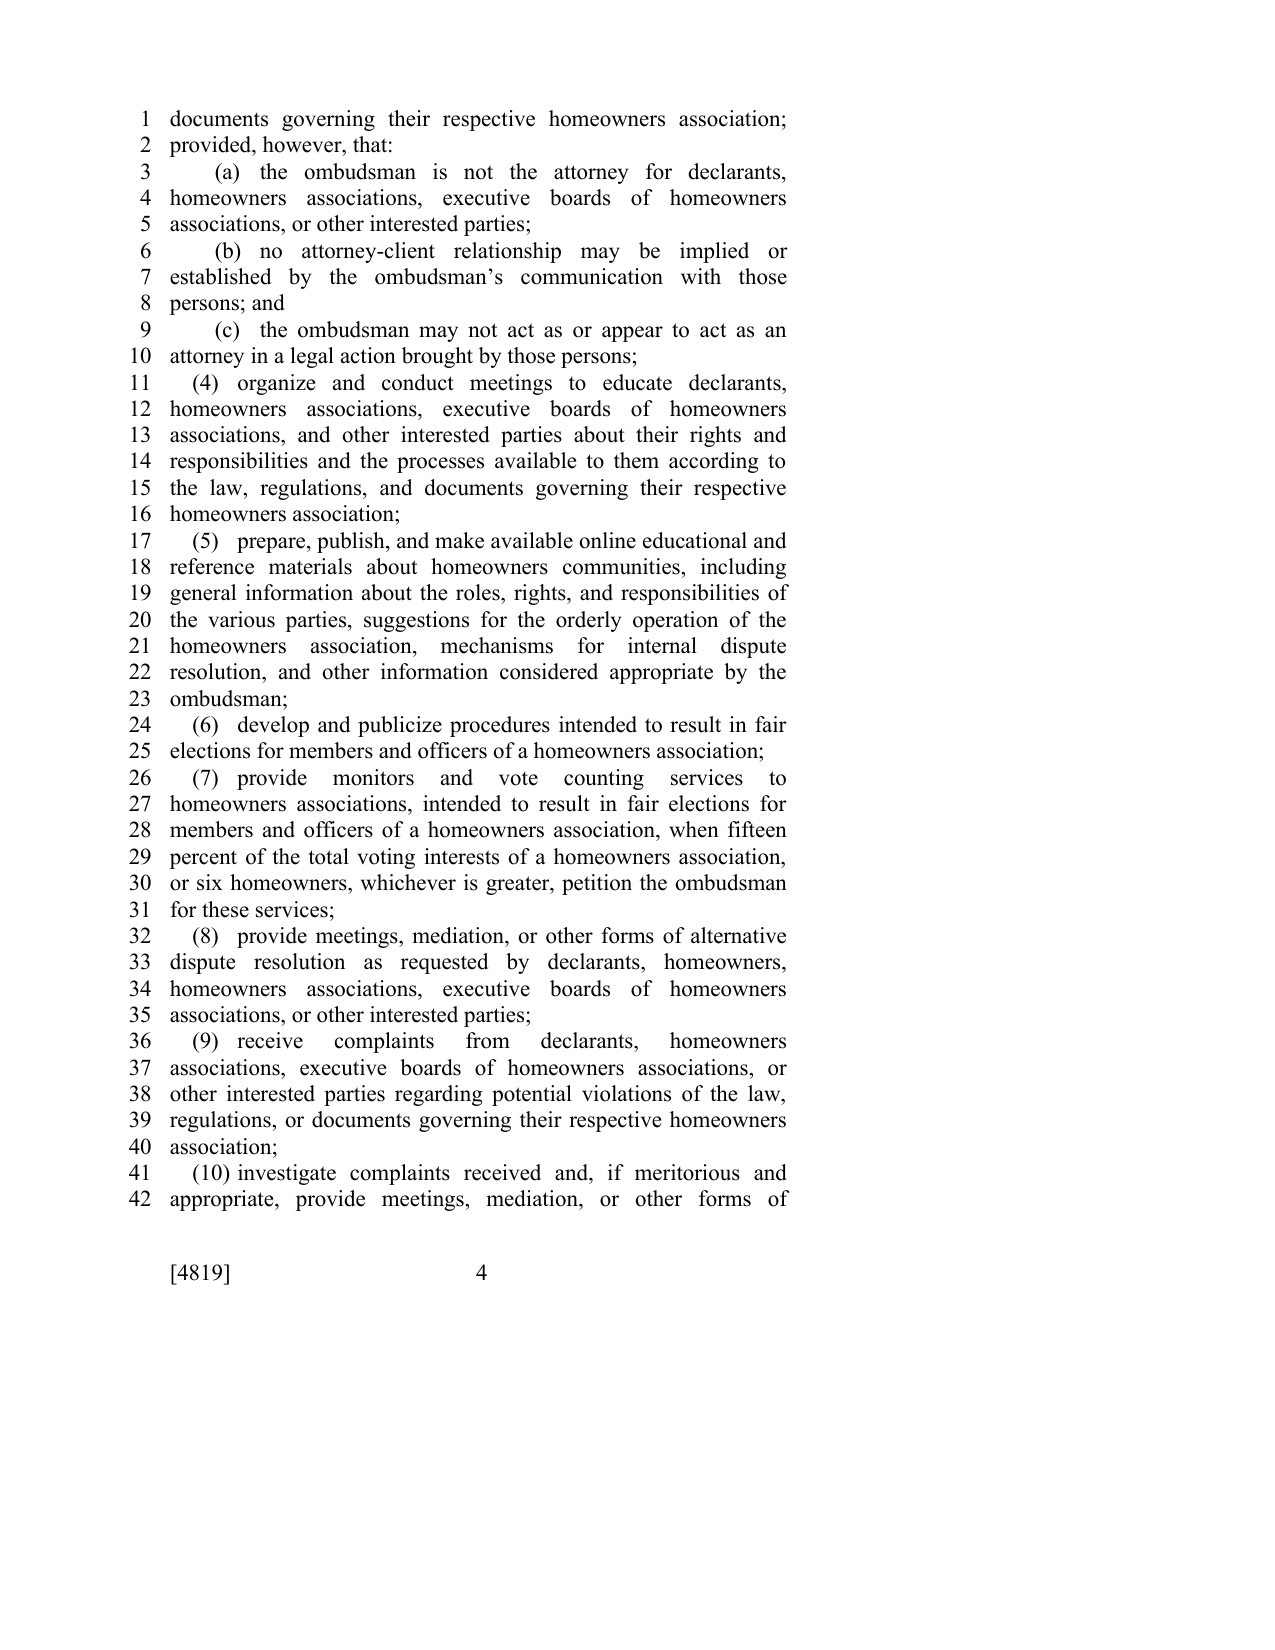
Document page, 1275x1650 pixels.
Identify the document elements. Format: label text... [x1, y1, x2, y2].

text (7) provide monitors and vote counting services to homeowners associations, intended to result in fair elections for members and officers of a homeowners association, when fifteen percent of the total voting interests of a homeowners association, or six homeowners, whichever is greater, petition the ombudsman for these services; [169, 764, 787, 922]
text (5) prepare, publish, and make available online educational and reference materials about homeowners communities, including general information about the roles, rights, and responsibilities of the various parties, suggestions for the orderly operation of the homeowners association, mechanisms for internal dispute resolution, and other information considered appropriate by the ombudsman; [169, 527, 787, 711]
text (a) the ombudsman is not the attorney for declarants, homeowners associations, executive boards of homeowners associations, or other interested parties; [169, 158, 787, 237]
text (9) receive complaints from declarants, homeowners associations, executive boards of homeowners associations, or other interested parties regarding potential violations of the law, regulations, or documents governing their respective homeowners association; [169, 1027, 787, 1159]
text (4) organize and conduct meetings to educate declarants, homeowners associations, executive boards of homeowners associations, and other interested parties about their rights and responsibilities and the processes available to them according to the law, regulations, and documents governing their respective homeowners association; [169, 368, 787, 527]
text (b) no attorney-client relationship may be implied or established by the ombudsman’s communication with those persons; and [169, 237, 787, 316]
text (8) provide meetings, mediation, or other forms of alternative dispute resolution as requested by declarants, homeowners, homeowners associations, executive boards of homeowners associations, or other interested parties; [169, 922, 787, 1027]
text (c) the ombudsman may not act as or appear to act as an attorney in a legal action brought by those persons; [169, 316, 787, 368]
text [169, 1159, 787, 1212]
text (6) develop and publicize procedures intended to result in fair elections for members and officers of a homeowners association; [169, 711, 787, 764]
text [169, 105, 787, 158]
